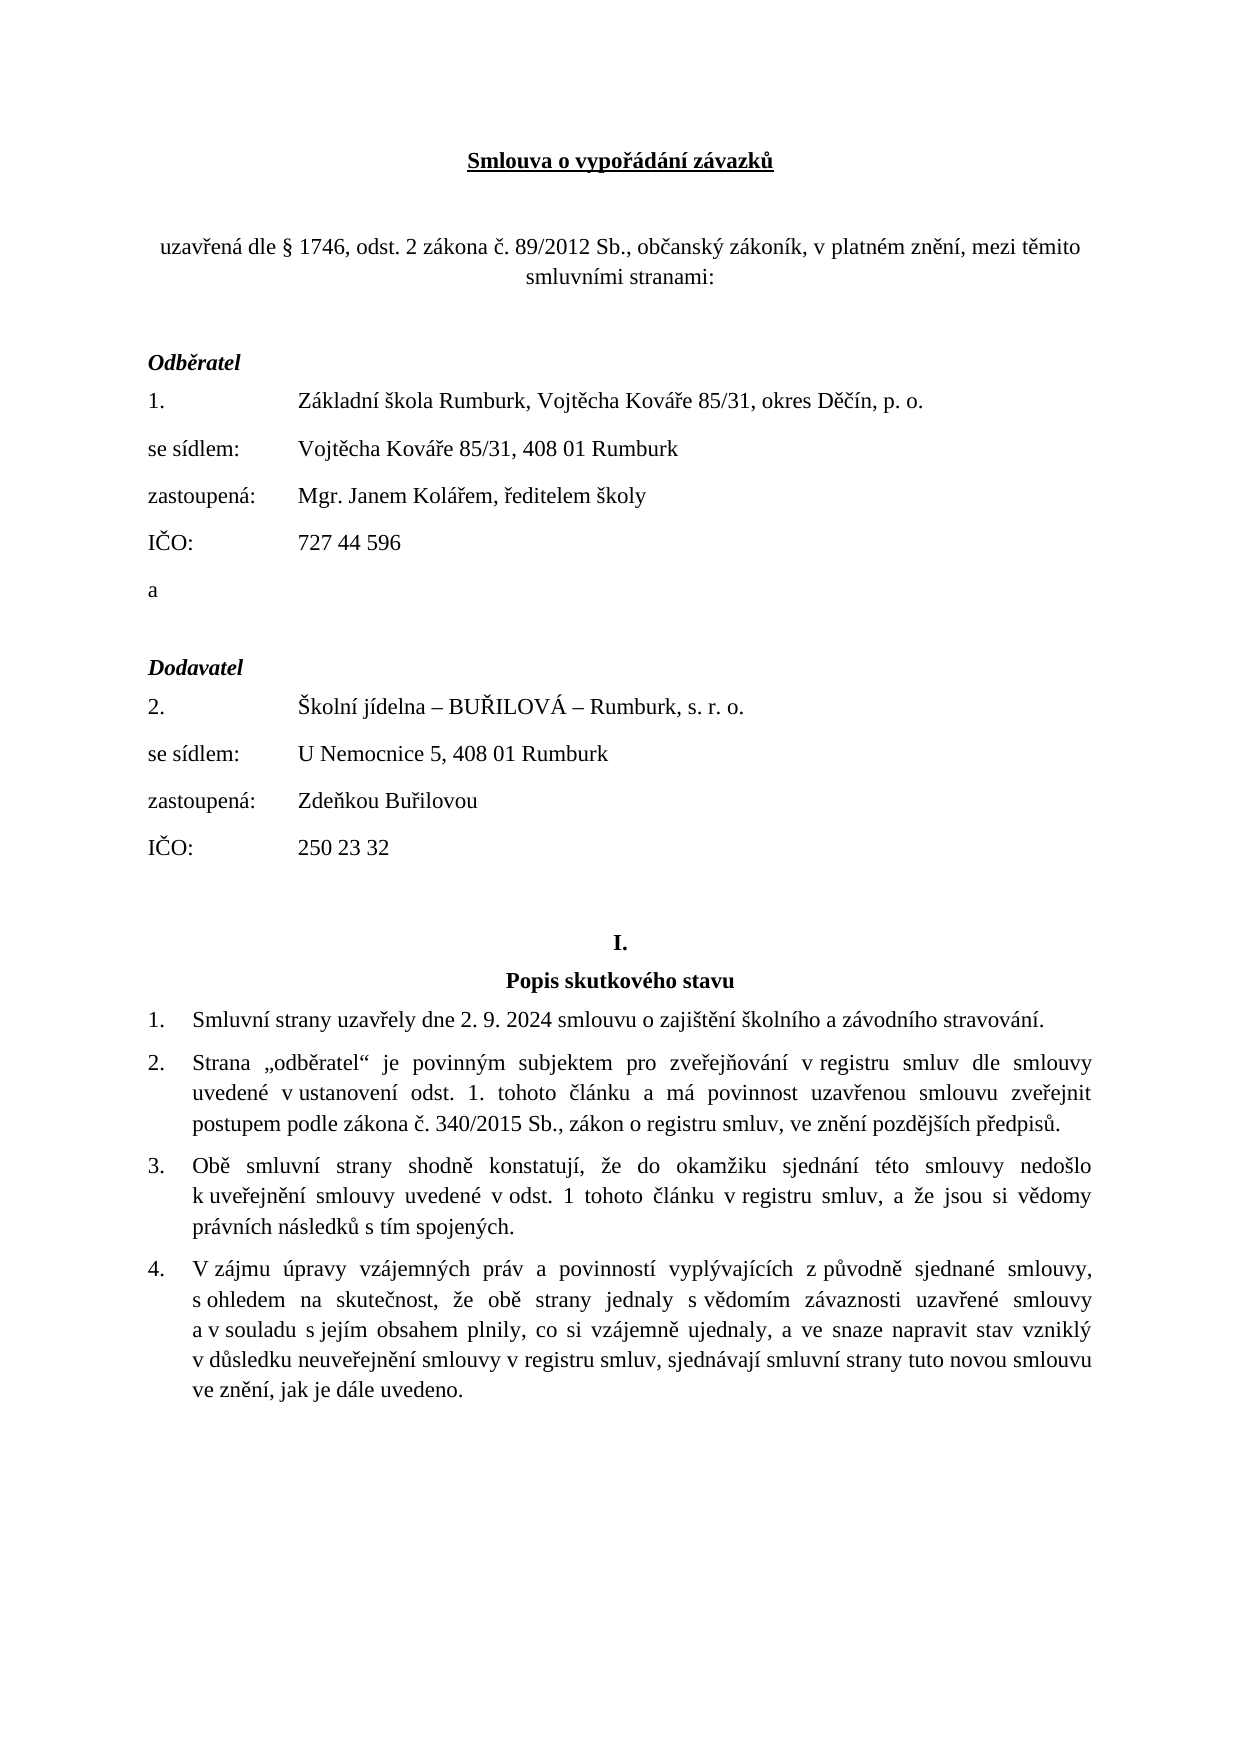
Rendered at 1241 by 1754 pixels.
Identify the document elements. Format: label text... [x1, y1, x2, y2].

text se sídlem: U Nemocnice 5, 408 01 Rumburk [148, 740, 1093, 766]
list Strana „odběratel“ je povinným subjektem pro zveřejňování v registru smluv dle smlouvy uvedené v ustanovení odst. 1. tohoto článku a má povinnost uzavřenou smlouvu zveřejnit postupem podle zákona č. 340/2015 Sb., zákon o registru smluv, ve znění pozdějších předpisů. [148, 1049, 1093, 1136]
text IČO: 727 44 596 [148, 529, 1093, 555]
text 2. Školní jídelna – BUŘILOVÁ – Rumburk, s. r. o. [148, 693, 1093, 719]
text a [148, 576, 1093, 603]
text IČO: 250 23 32 [148, 834, 1093, 861]
text I. [148, 929, 1093, 955]
text se sídlem: Vojtěcha Kováře 85/31, 408 01 Rumburk [148, 435, 1093, 461]
text Popis skutkového stavu [148, 968, 1093, 994]
list Obě smluvní strany shodně konstatují, že do okamžiku sjednání této smlouvy nedošlo k uveřejnění smlouvy uvedené v odst. 1 tohoto článku v registru smluv, a že jsou si vědomy právních následků s tím spojených. [148, 1152, 1093, 1239]
list Smluvní strany uzavřely dne 2. 9. 2024 smlouvu o zajištění školního a závodního stravování. [148, 1006, 1093, 1033]
text zastoupená: Mgr. Janem Kolářem, ředitelem školy [148, 482, 1093, 508]
text 1. Základní škola Rumburk, Vojtěcha Kováře 85/31, okres Děčín, p. o. [148, 387, 1093, 414]
text Dodavatel [148, 654, 1093, 680]
text uzavřená dle § 1746, odst. 2 zákona č. 89/2012 Sb., občanský zákoník, v platném znění, mezi těmito smluvními stranami: [148, 233, 1093, 289]
text Odběratel [148, 349, 1093, 375]
text zastoupená: Zdeňkou Buřilovou [148, 787, 1093, 813]
title Smlouva o vypořádání závazků [148, 148, 1093, 174]
list V zájmu úpravy vzájemných práv a povinností vyplývajících z původně sjednané smlouvy, s ohledem na skutečnost, že obě strany jednaly s vědomím závaznosti uzavřené smlouvy a v souladu s jejím obsahem plnily, co si vzájemně ujednaly, a ve snaze napravit stav vzniklý v důsledku neuveřejnění smlouvy v registru smluv, sjednávají smluvní strany tuto novou smlouvu ve znění, jak je dále uvedeno. [148, 1255, 1093, 1403]
